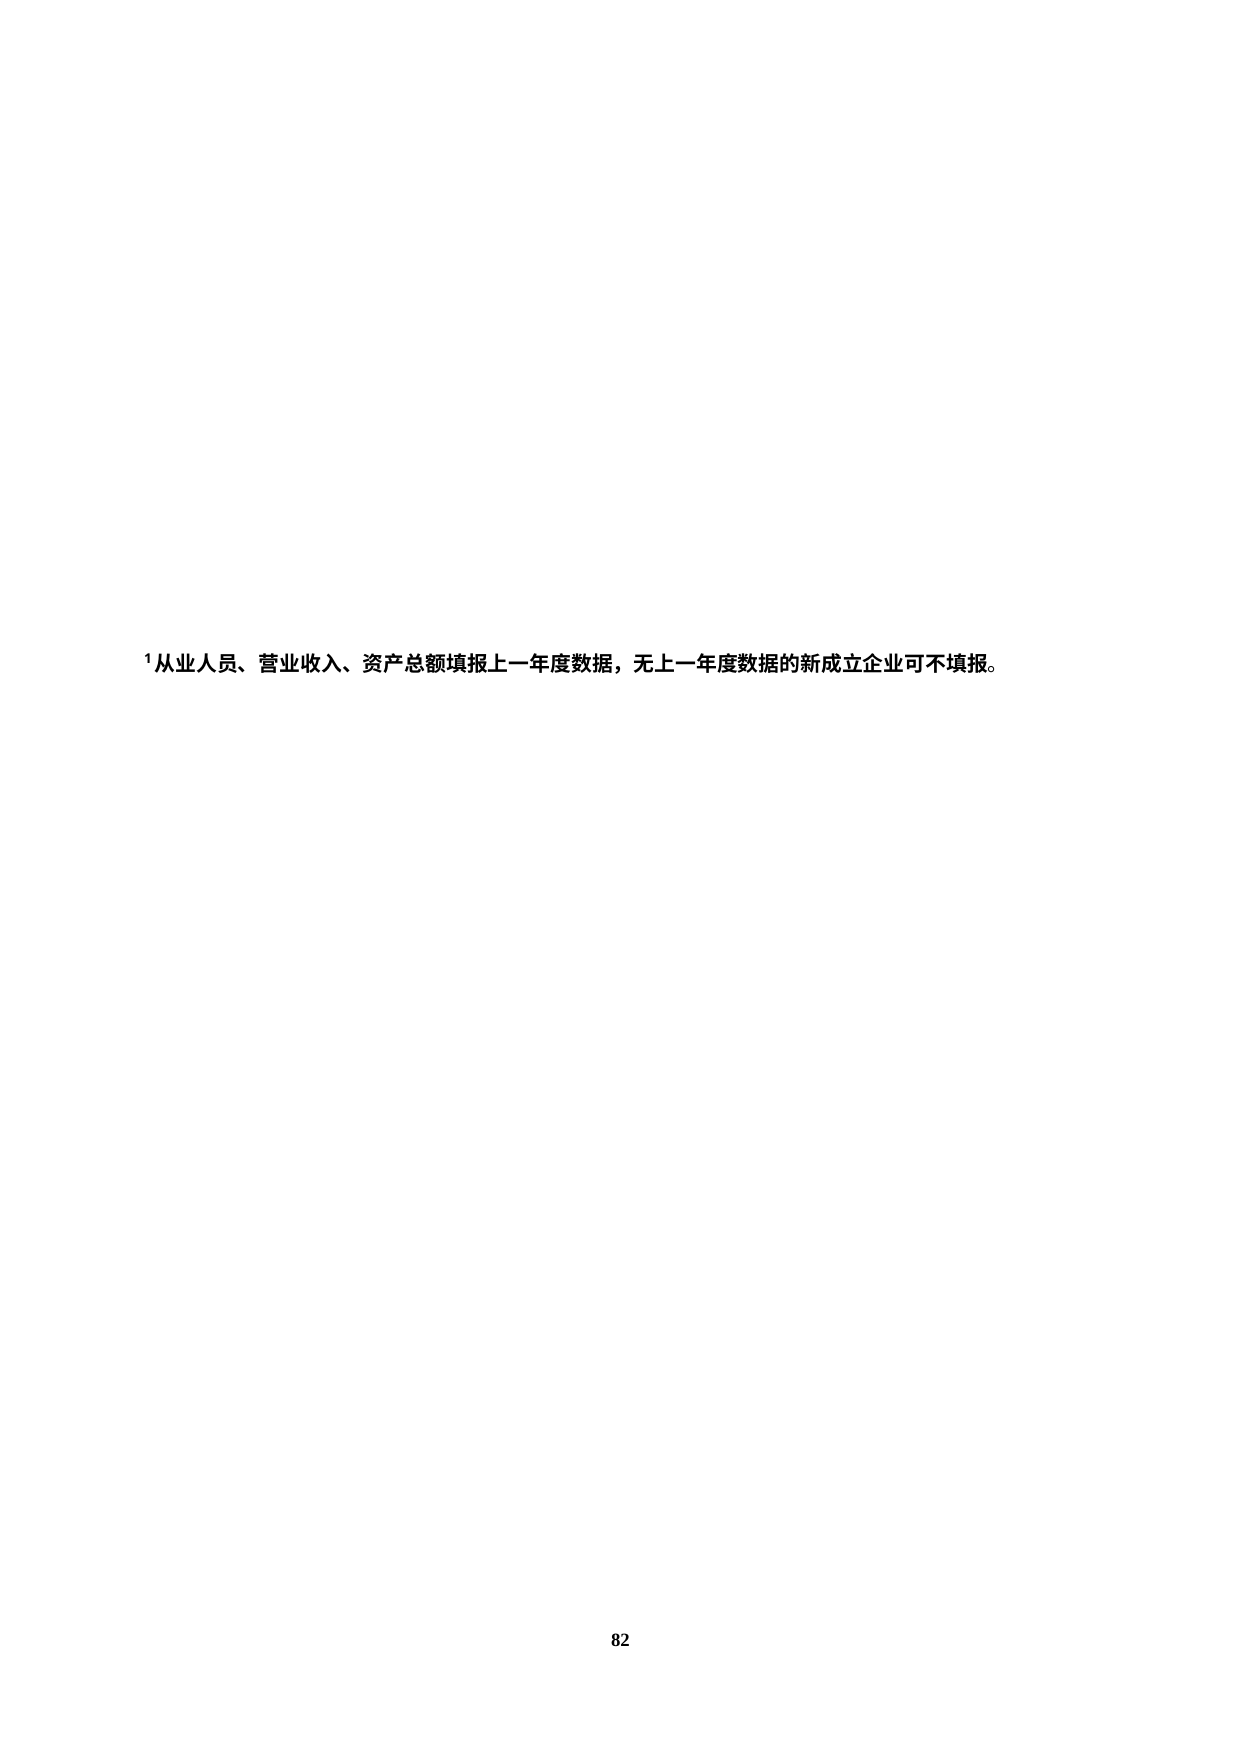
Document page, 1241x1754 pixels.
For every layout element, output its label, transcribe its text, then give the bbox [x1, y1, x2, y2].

text 1从业人员、营业收入、资产总额填报上一年度数据，无上一年度数据的新成立企业可不填报。 [144, 646, 1098, 679]
